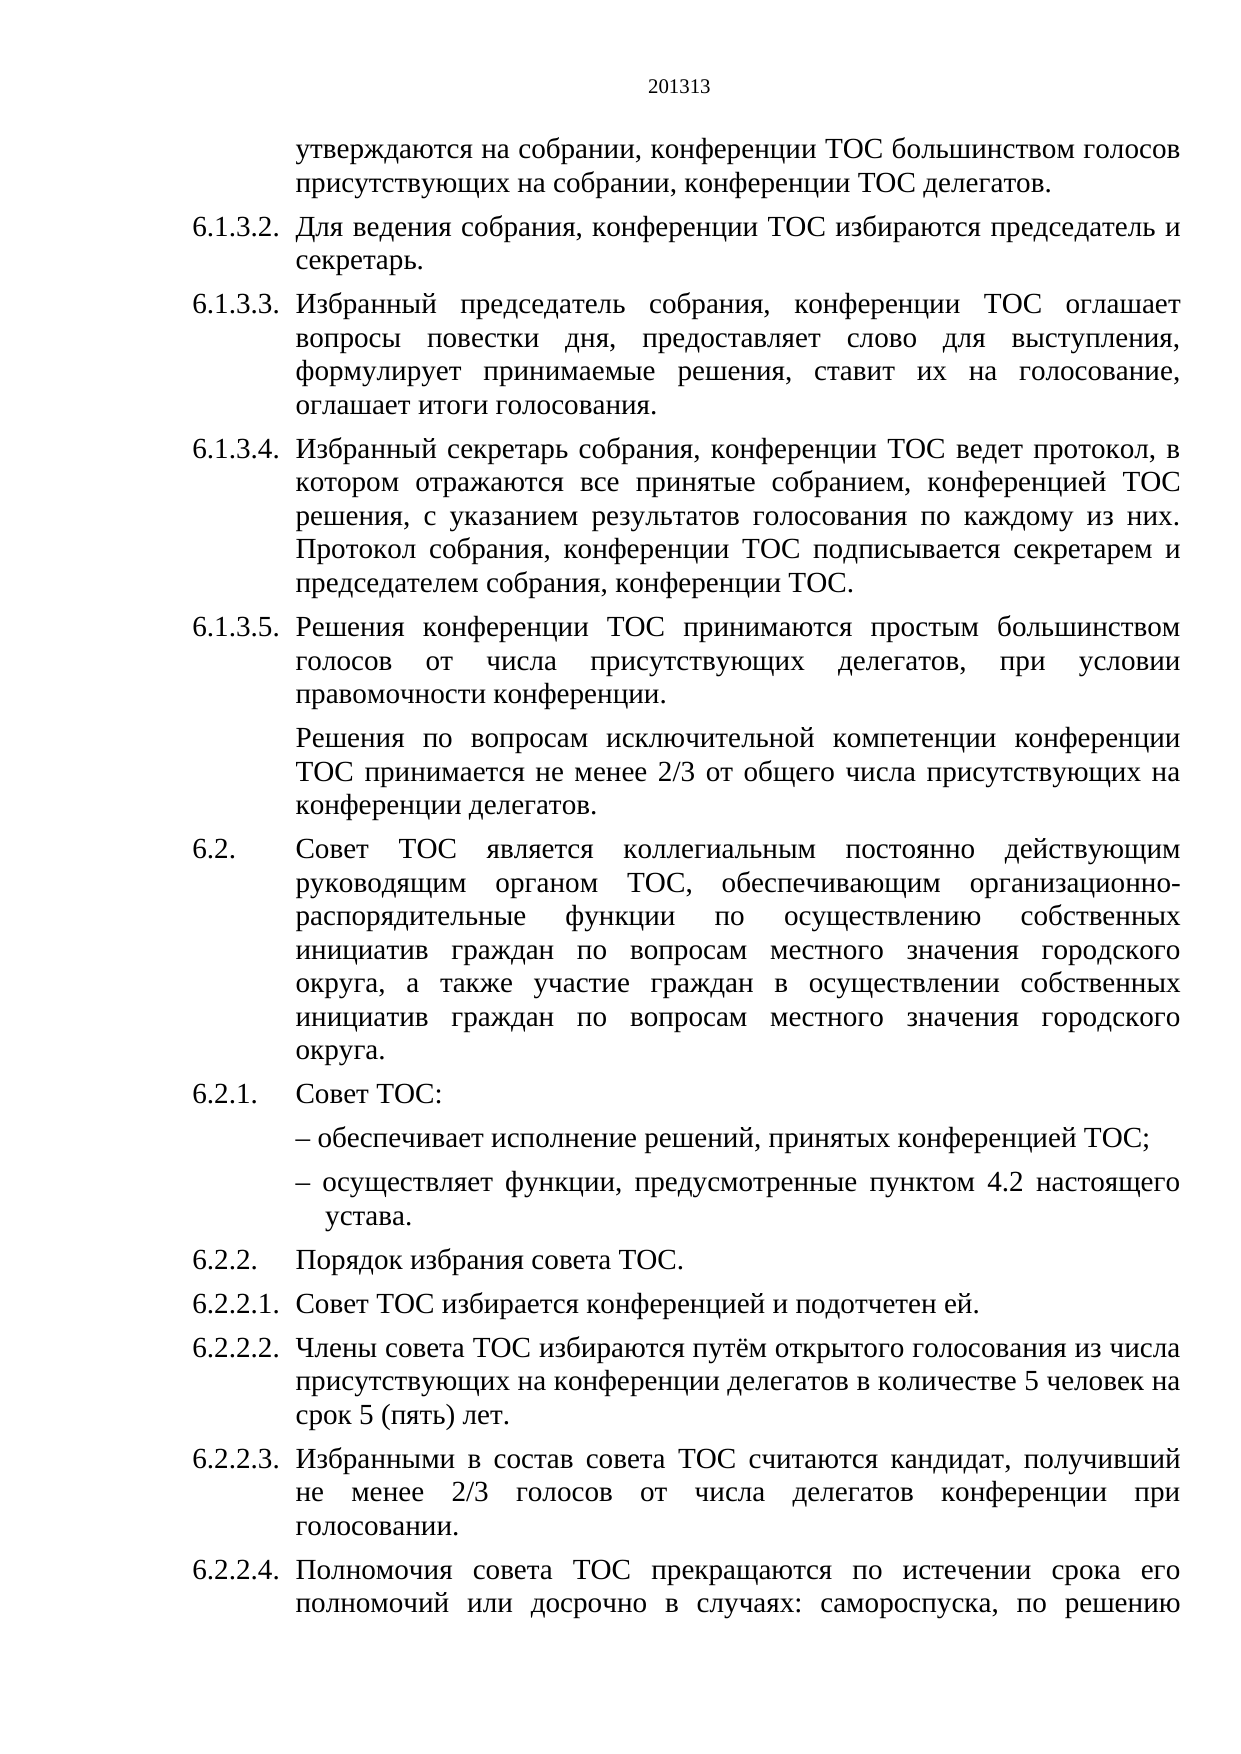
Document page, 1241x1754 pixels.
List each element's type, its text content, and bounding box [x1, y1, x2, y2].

text Решения по вопросам исключительной компетенции конференции ТОС принимается не менее 2/3 от общего числа присутствующих на конференции делегатов. [192, 720, 1181, 821]
text – осуществляет функции, предусмотренные пунктом 4.2 настоящего устава. [295, 1164, 1181, 1231]
text – обеспечивает исполнение решений, принятых конференцией ТОС; [295, 1120, 1181, 1154]
text 6.2. Совет ТОС является коллегиальным постоянно действующим руководящим органом ТОС, обеспечивающим организационно-распорядительные функции по осуществлению собственных инициатив граждан по вопросам местного значения городского округа, а также участие граждан в осуществлении собственных инициатив граждан по вопросам местного значения городского округа. [192, 831, 1181, 1066]
text 6.1.3.2. Для ведения собрания, конференции ТОС избираются председатель и секретарь. [192, 209, 1181, 276]
text 6.1.3.5. Решения конференции ТОС принимаются простым большинством голосов от числа присутствующих делегатов, при условии правомочности конференции. [192, 609, 1181, 710]
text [192, 131, 1181, 198]
text 6.1.3.3. Избранный председатель собрания, конференции ТОС оглашает вопросы повестки дня, предоставляет слово для выступления, формулирует принимаемые решения, ставит их на голосование, оглашает итоги голосования. [192, 286, 1181, 421]
text 6.2.2. Порядок избрания совета ТОС. [192, 1242, 1181, 1275]
text 6.2.2.2. Члены совета ТОС избираются путём открытого голосования из числа присутствующих на конференции делегатов в количестве 5 человек на срок 5 (пять) лет. [192, 1330, 1181, 1430]
text 6.2.2.3. Избранными в состав совета ТОС считаются кандидат, получивший не менее 2/3 голосов от числа делегатов конференции при голосовании. [192, 1441, 1181, 1541]
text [192, 1552, 1181, 1619]
text 6.1.3.4. Избранный секретарь собрания, конференции ТОС ведет протокол, в котором отражаются все принятые собранием, конференцией ТОС решения, с указанием результатов голосования по каждому из них. Протокол собрания, конференции ТОС подписывается секретарем и председателем собрания, конференции ТОС. [192, 431, 1181, 599]
text 6.2.1. Совет ТОС: [192, 1076, 1181, 1110]
text 6.2.2.1. Совет ТОС избирается конференцией и подотчетен ей. [192, 1286, 1181, 1319]
